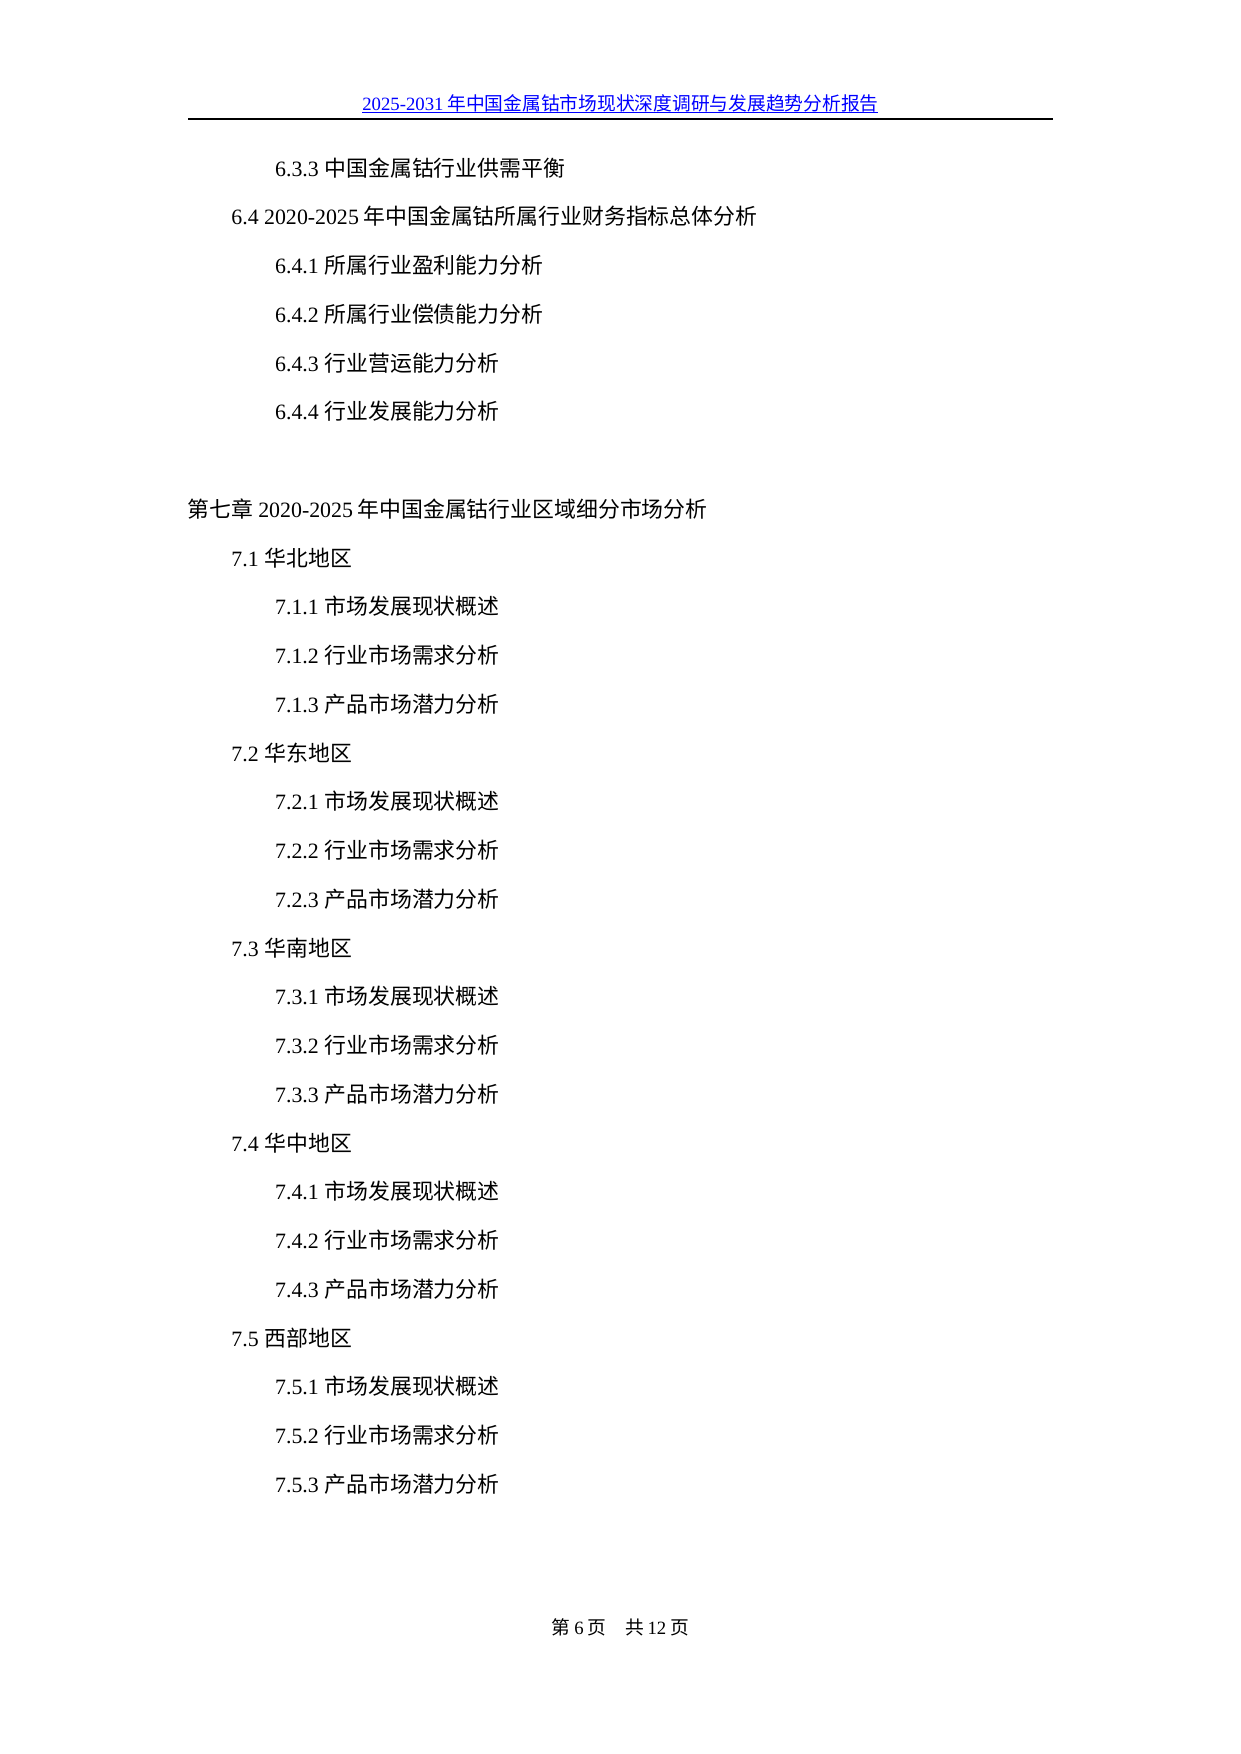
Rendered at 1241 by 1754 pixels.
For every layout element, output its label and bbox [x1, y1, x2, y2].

text [187, 150, 1053, 1499]
